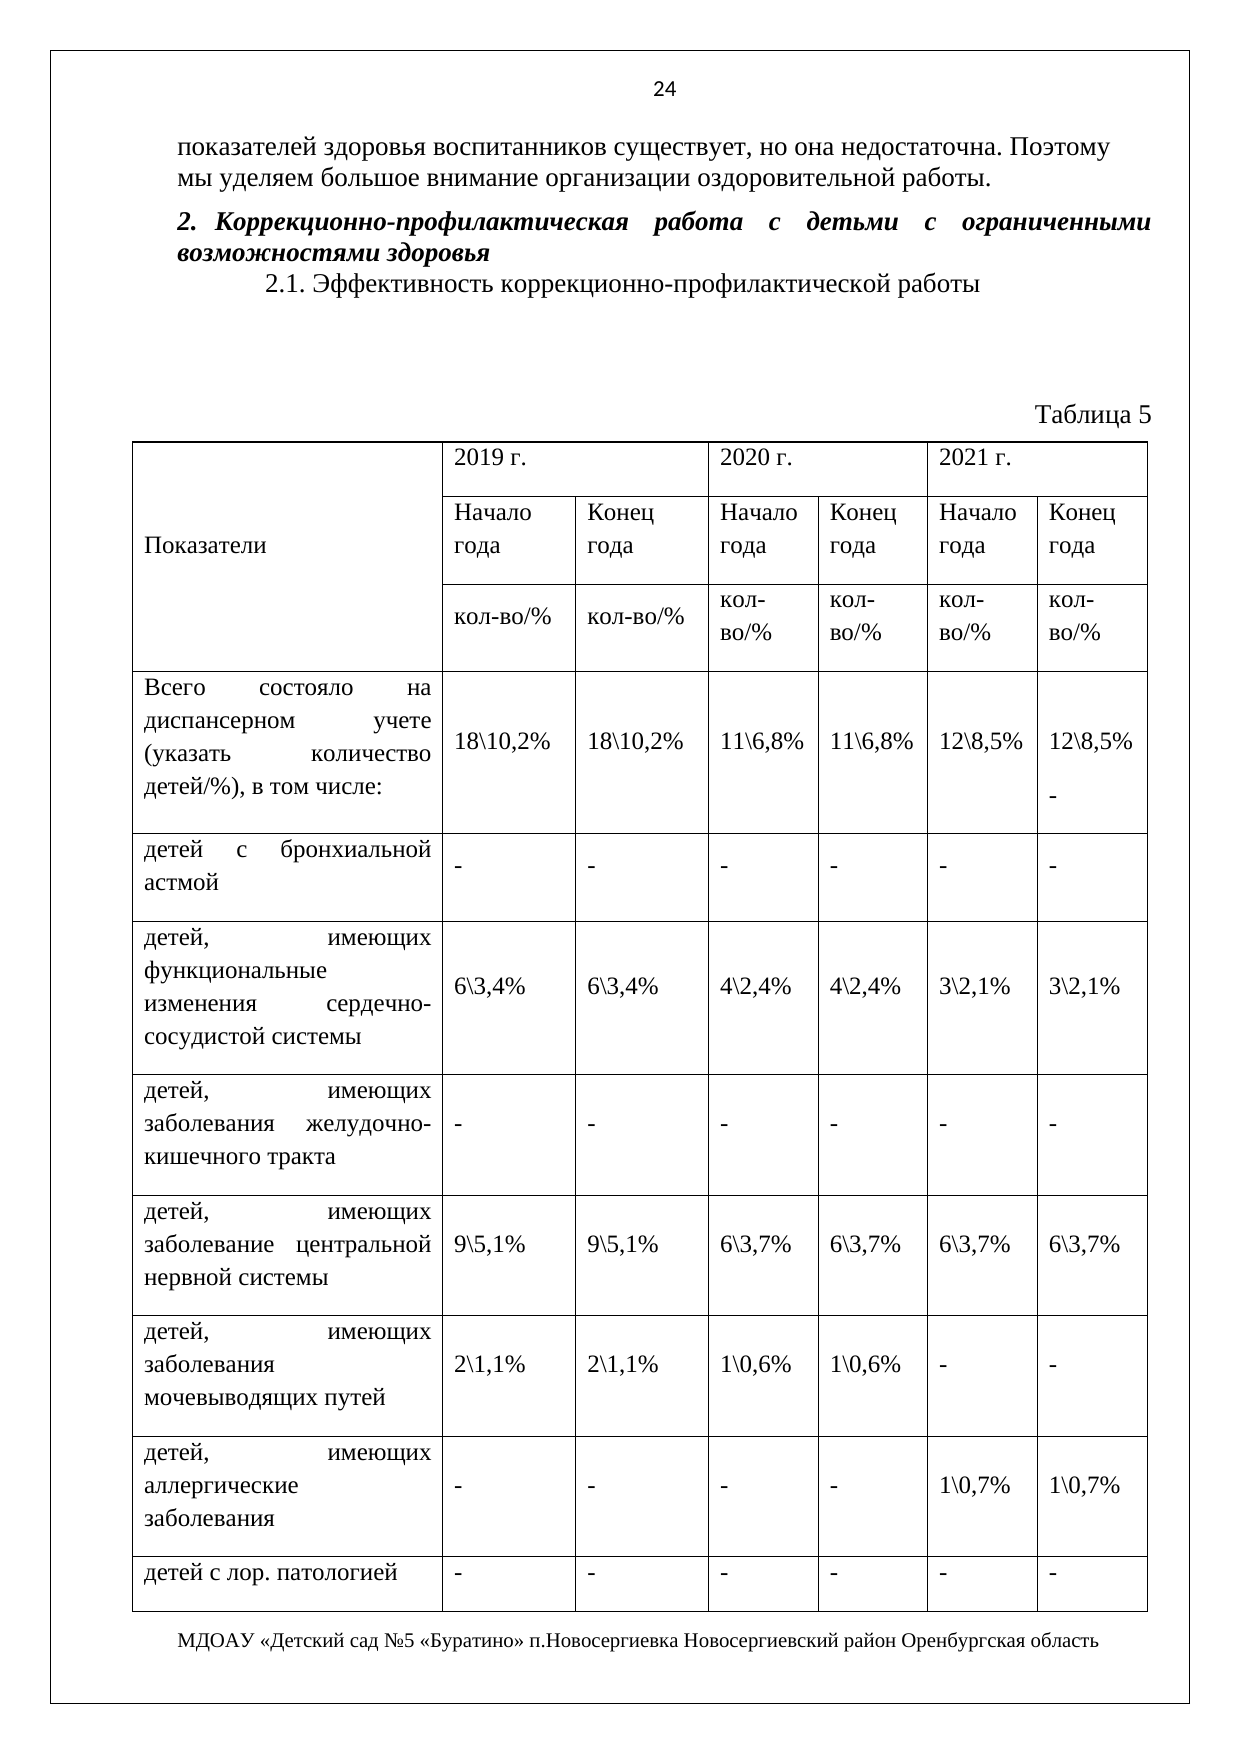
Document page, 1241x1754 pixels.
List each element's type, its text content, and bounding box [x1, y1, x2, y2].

table_header 2019 г. [443, 443, 708, 496]
table_cell - [1038, 834, 1147, 921]
table_cell - [443, 834, 575, 921]
table_cell Конец года [819, 497, 927, 583]
table_cell - [1038, 1316, 1147, 1436]
table_cell - [709, 1437, 818, 1556]
table_cell 6\3,7% [928, 1196, 1037, 1315]
table_cell 12\8,5% - [1038, 672, 1147, 833]
table_cell 1\0,6% [819, 1316, 927, 1436]
table_cell Начало года [928, 497, 1037, 583]
table_header Показатели [133, 443, 442, 671]
table_cell 9\5,1% [576, 1196, 708, 1315]
table_cell - [576, 1437, 708, 1556]
table_cell - [443, 1075, 575, 1195]
table_cell - [709, 1557, 818, 1611]
table_cell 1\0,7% [1038, 1437, 1147, 1556]
table_cell - [576, 1075, 708, 1195]
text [177, 130, 1152, 192]
table_cell детей, имеющих заболевание центральной нервной системы [133, 1196, 442, 1315]
table_cell - [928, 834, 1037, 921]
table_cell 6\3,4% [576, 922, 708, 1074]
table_cell 3\2,1% [928, 922, 1037, 1074]
table_cell - [576, 834, 708, 921]
table_cell - [1038, 1075, 1147, 1195]
table_cell кол-во/% [709, 585, 818, 671]
table_cell 9\5,1% [443, 1196, 575, 1315]
table_cell - [819, 1075, 927, 1195]
table_cell - [819, 834, 927, 921]
table_cell - [928, 1557, 1037, 1611]
table_cell 18\10,2% [576, 672, 708, 833]
table_cell Начало года [709, 497, 818, 583]
text Таблица 5 [177, 398, 1152, 429]
table_cell - [576, 1557, 708, 1611]
table_cell 6\3,7% [1038, 1196, 1147, 1315]
table_cell 2\1,1% [576, 1316, 708, 1436]
table_header 2020 г. [709, 443, 927, 496]
table_cell - [443, 1557, 575, 1611]
table_cell Конец года [1038, 497, 1147, 583]
table_cell кол-во/% [928, 585, 1037, 671]
list Коррекционно-профилактическая работа с детьми с ограниченными возможностями здоровья [177, 204, 1152, 267]
table_cell детей, имеющих функциональные изменения сердечно-сосудистой системы [133, 922, 442, 1074]
table_cell 12\8,5% [928, 672, 1037, 833]
table_cell детей, имеющих заболевания мочевыводящих путей [133, 1316, 442, 1436]
table_cell - [819, 1557, 927, 1611]
table_cell - [819, 1437, 927, 1556]
table_cell кол-во/% [819, 585, 927, 671]
table_cell 11\6,8% [709, 672, 818, 833]
table_cell 6\3,7% [819, 1196, 927, 1315]
table_cell Конец года [576, 497, 708, 583]
table_cell 6\3,4% [443, 922, 575, 1074]
table_cell детей с бронхиальной астмой [133, 834, 442, 921]
table_cell кол-во/% [1038, 585, 1147, 671]
table_cell кол-во/% [576, 585, 708, 671]
table_cell 11\6,8% [819, 672, 927, 833]
table_cell 3\2,1% [1038, 922, 1147, 1074]
table_cell - [443, 1437, 575, 1556]
table_cell 4\2,4% [819, 922, 927, 1074]
table_cell детей с лор. патологией [133, 1557, 442, 1611]
table_cell 1\0,6% [709, 1316, 818, 1436]
table_cell - [1038, 1557, 1147, 1611]
table_cell детей, имеющих аллергические заболевания [133, 1437, 442, 1556]
table_cell 6\3,7% [709, 1196, 818, 1315]
table_cell кол-во/% [443, 585, 575, 671]
table_cell 4\2,4% [709, 922, 818, 1074]
table_cell 1\0,7% [928, 1437, 1037, 1556]
table_cell - [709, 1075, 818, 1195]
table_cell 18\10,2% [443, 672, 575, 833]
table_cell Начало года [443, 497, 575, 583]
table_cell Всего состояло на диспансерном учете (указать количество детей/%), в том числе: [133, 672, 442, 833]
table_cell детей, имеющих заболевания желудочно-кишечного тракта [133, 1075, 442, 1195]
table_cell - [709, 834, 818, 921]
table_header 2021 г. [928, 443, 1147, 496]
table_cell - [928, 1316, 1037, 1436]
text 2.1. Эффективность коррекционно-профилактической работы [177, 267, 1152, 298]
table_cell - [928, 1075, 1037, 1195]
table_cell 2\1,1% [443, 1316, 575, 1436]
